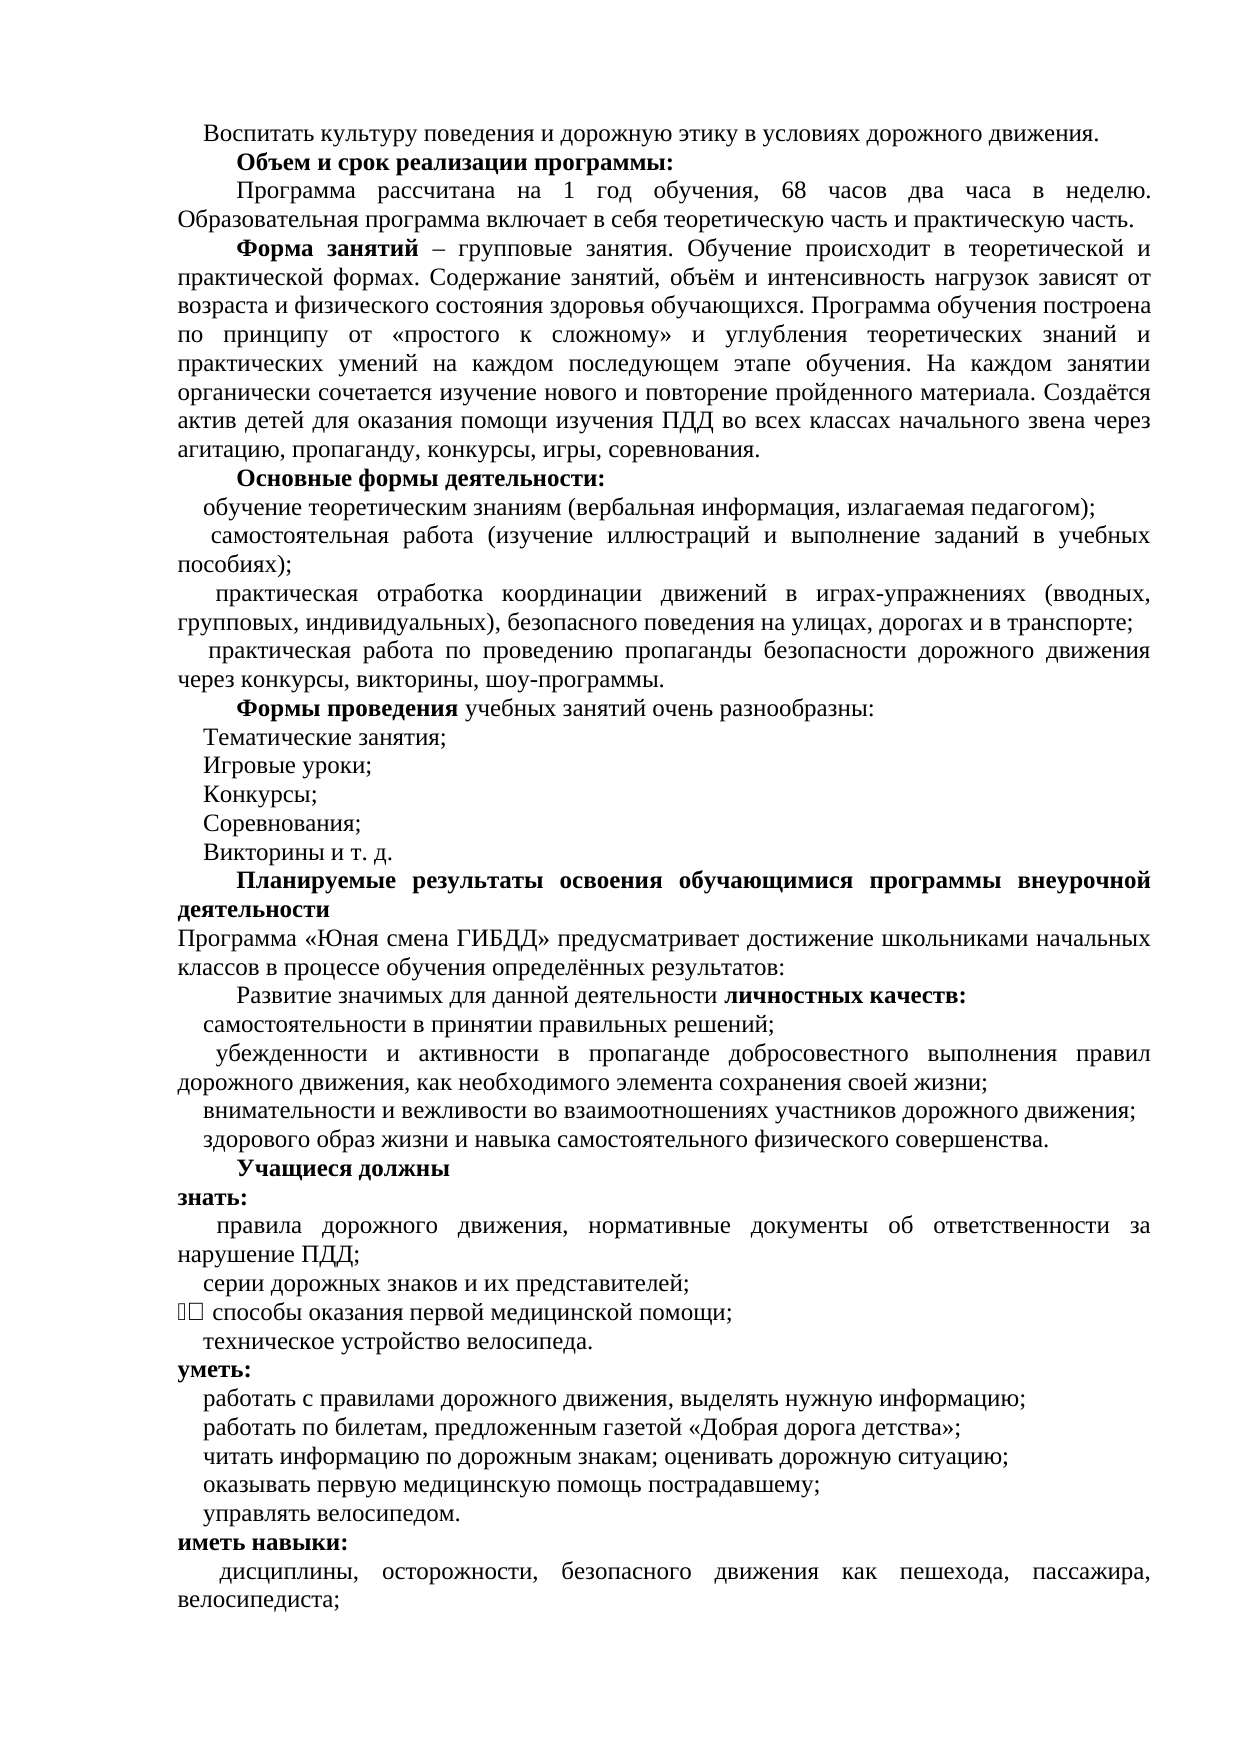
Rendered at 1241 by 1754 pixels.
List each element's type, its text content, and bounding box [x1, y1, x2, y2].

text  обучение теоретическим знаниям (вербальная информация, излагаемая педагогом); [177, 492, 1152, 521]
text  внимательности и вежливости во взаимоотношениях участников дорожного движения; [177, 1096, 1152, 1124]
text  способы оказания первой медицинской помощи; [177, 1297, 1152, 1326]
text Формы проведения учебных занятий очень разнообразны: [177, 693, 1152, 722]
text Программа рассчитана на 1 год обучения, 68 часов два часа в неделю. Образовательная программа включает в себя теоретическую часть и практическую часть. [177, 176, 1152, 233]
text  Тематические занятия; [177, 722, 1152, 751]
text знать: [177, 1182, 1152, 1211]
text  Воспитать культуру поведения и дорожную этику в условиях дорожного движения. [177, 118, 1152, 147]
text Развитие значимых для данной деятельности личностных качеств: [177, 981, 1152, 1009]
text уметь: [177, 1354, 1152, 1383]
text  Конкурсы; [177, 779, 1152, 808]
text  самостоятельная работа (изучение иллюстраций и выполнение заданий в учебных пособиях); [177, 521, 1152, 578]
text  Соревнования; [177, 808, 1152, 837]
text Объем и срок реализации программы: [177, 147, 1152, 176]
text  техническое устройство велосипеда. [177, 1326, 1152, 1354]
text  серии дорожных знаков и их представителей; [177, 1268, 1152, 1297]
text  правила дорожного движения, нормативные документы об ответственности за нарушение ПДД; [177, 1211, 1152, 1268]
text  здорового образ жизни и навыка самостоятельного физического совершенства. [177, 1124, 1152, 1153]
text  Игровые уроки; [177, 751, 1152, 779]
text  дисциплины, осторожности, безопасного движения как пешехода, пассажира, велосипедиста; [177, 1556, 1152, 1613]
text  работать по билетам, предложенным газетой «Добрая дорога детства»; [177, 1412, 1152, 1441]
text Планируемые результаты освоения обучающимися программы внеурочной деятельности [177, 866, 1152, 923]
text  Викторины и т. д. [177, 837, 1152, 866]
text  практическая отработка координации движений в играх-упражнениях (вводных, групповых, индивидуальных), безопасного поведения на улицах, дорогах и в транспорте; [177, 578, 1152, 636]
text  убежденности и активности в пропаганде добросовестного выполнения правил дорожного движения, как необходимого элемента сохранения своей жизни; [177, 1038, 1152, 1096]
text  читать информацию по дорожным знакам; оценивать дорожную ситуацию; [177, 1441, 1152, 1469]
text  работать с правилами дорожного движения, выделять нужную информацию; [177, 1383, 1152, 1412]
text иметь навыки: [177, 1527, 1152, 1556]
text  практическая работа по проведению пропаганды безопасности дорожного движения через конкурсы, викторины, шоу-программы. [177, 636, 1152, 693]
text Основные формы деятельности: [177, 463, 1152, 492]
text  самостоятельности в принятии правильных решений; [177, 1009, 1152, 1038]
text Учащиеся должны [177, 1153, 1152, 1182]
text Форма занятий – групповые занятия. Обучение происходит в теоретической и практической формах. Содержание занятий, объём и интенсивность нагрузок зависят от возраста и физического состояния здоровья обучающихся. Программа обучения построена по принципу от «простого к сложному» и углубления теоретических знаний и практических умений на каждом последующем этапе обучения. На каждом занятии органически сочетается изучение нового и повторение пройденного материала. Создаётся актив детей для оказания помощи изучения ПДД во всех классах начального звена через агитацию, пропаганду, конкурсы, игры, соревнования. [177, 233, 1152, 463]
text  оказывать первую медицинскую помощь пострадавшему; [177, 1469, 1152, 1498]
text  управлять велосипедом. [177, 1498, 1152, 1527]
text Программа «Юная смена ГИБДД» предусматривает достижение школьниками начальных классов в процессе обучения определённых результатов: [177, 923, 1152, 981]
